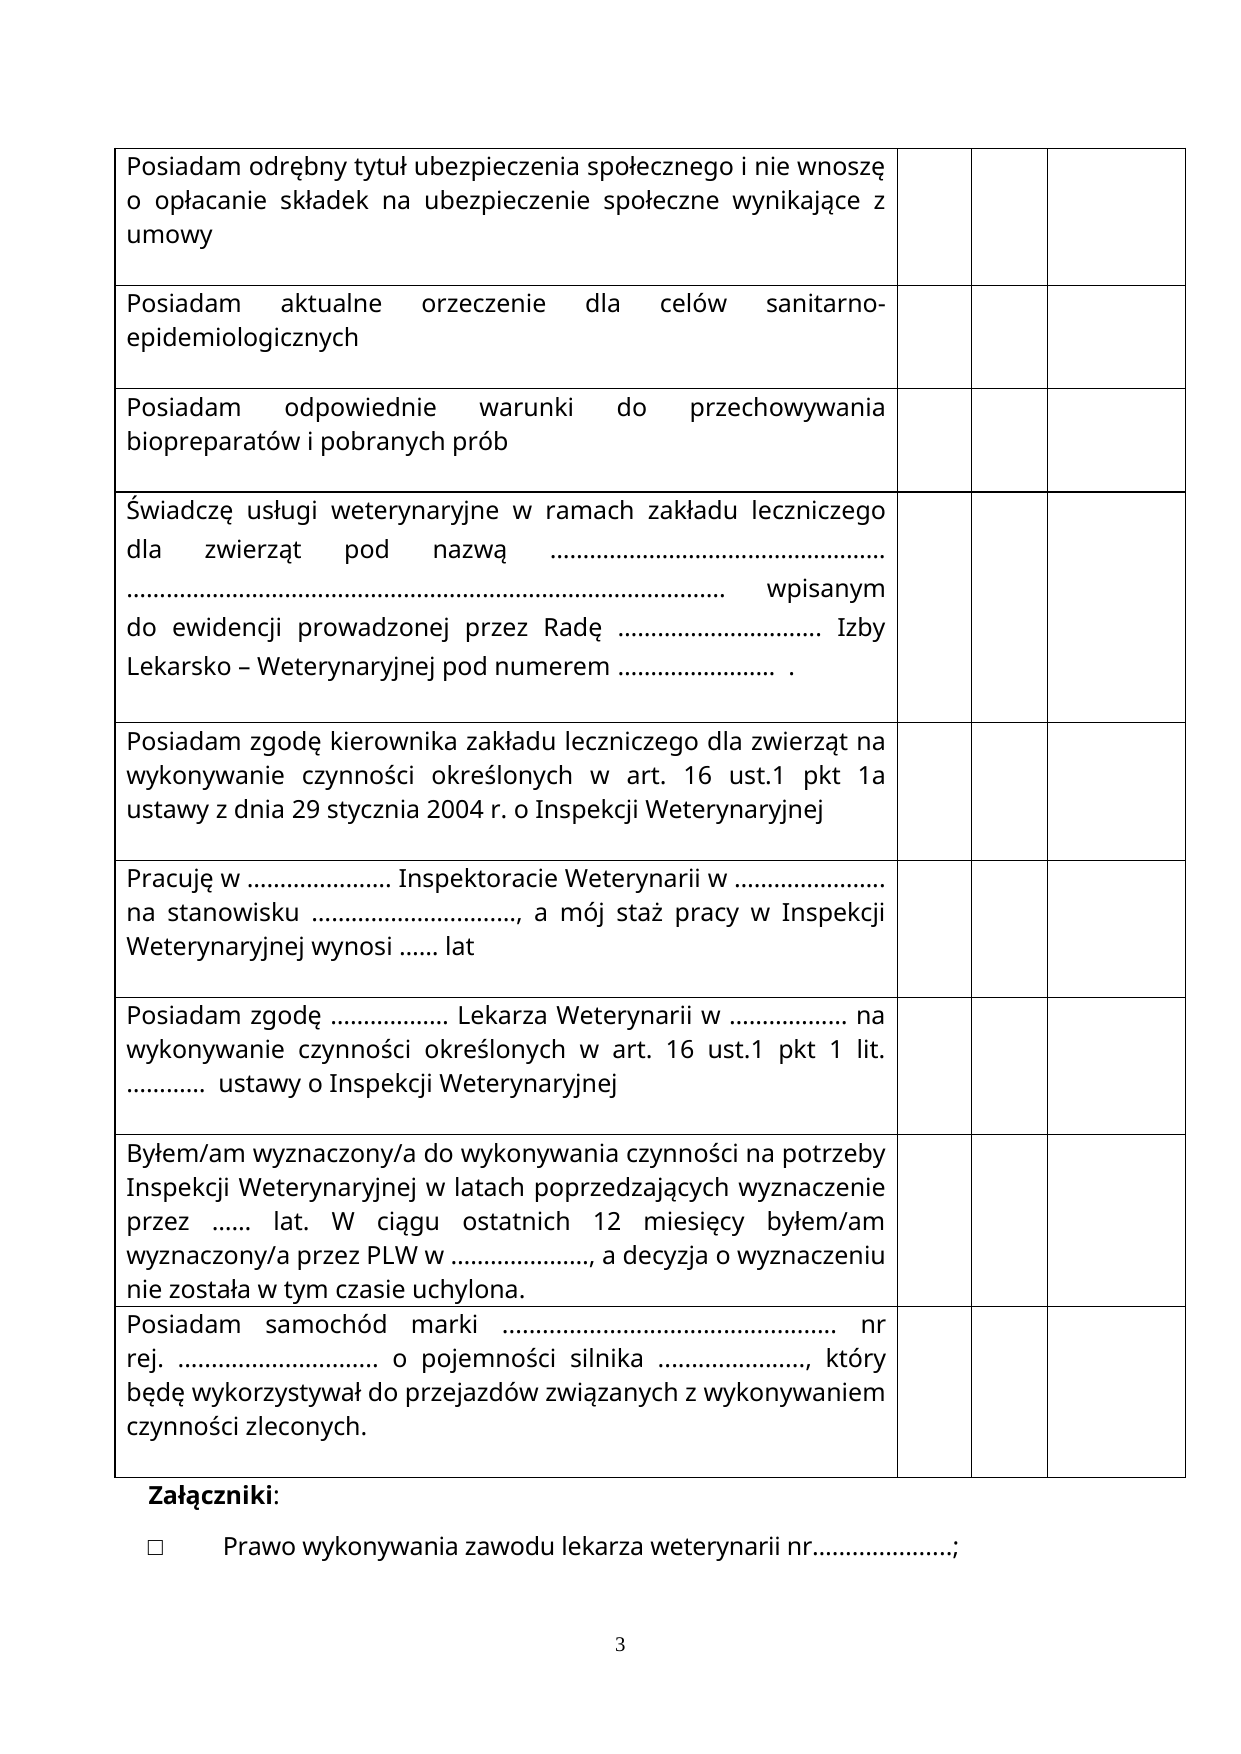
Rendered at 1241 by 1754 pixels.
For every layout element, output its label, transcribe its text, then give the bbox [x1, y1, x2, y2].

table_cell [898, 861, 971, 997]
table_cell [898, 493, 971, 722]
table_cell [1048, 493, 1185, 722]
table_cell [1048, 149, 1185, 285]
table_cell [1048, 1135, 1185, 1306]
table_cell [898, 1135, 971, 1306]
table_cell [898, 149, 971, 285]
table_cell [972, 1135, 1047, 1306]
table_cell [972, 998, 1047, 1134]
table_cell [1048, 286, 1185, 388]
table_cell [1048, 723, 1185, 859]
table_cell [1048, 1307, 1185, 1477]
table_cell Posiadam zgodę ……………… Lekarza Weterynarii w ……………… na wykonywanie czynności określonych w art. 16 ust.1 pkt 1 lit. ………… ustawy o Inspekcji Weterynaryjnej [116, 998, 897, 1134]
table_cell [1048, 998, 1185, 1134]
table_cell Posiadam aktualne orzeczenie dla celów sanitarno-epidemiologicznych [116, 286, 897, 388]
table_cell [972, 861, 1047, 997]
table_cell Posiadam odpowiednie warunki do przechowywania biopreparatów i pobranych prób [116, 389, 897, 491]
table_cell Świadczę usługi weterynaryjne w ramach zakładu leczniczego dla zwierząt pod nazwą …………………………………………… ………………………………………………………………………………. wpisanym do ewidencji prowadzonej przez Radę …………………………. Izby Lekarsko – Weterynaryjnej pod numerem …………………… . [116, 493, 897, 722]
text Załączniki: [148, 1478, 1093, 1512]
table_cell Byłem/am wyznaczony/a do wykonywania czynności na potrzeby Inspekcji Weterynaryjnej w latach poprzedzających wyznaczenie przez …… lat. W ciągu ostatnich 12 miesięcy byłem/am wyznaczony/a przez PLW w …………………, a decyzja o wyznaczeniu nie została w tym czasie uchylona. [116, 1135, 897, 1306]
table_cell Posiadam odrębny tytuł ubezpieczenia społecznego i nie wnoszę o opłacanie składek na ubezpieczenie społeczne wynikające z umowy [116, 149, 897, 285]
table_cell [972, 286, 1047, 388]
table_cell [972, 149, 1047, 285]
table_cell Posiadam zgodę kierownika zakładu leczniczego dla zwierząt na wykonywanie czynności określonych w art. 16 ust.1 pkt 1a ustawy z dnia 29 stycznia 2004 r. o Inspekcji Weterynaryjnej [116, 723, 897, 859]
table_cell [898, 723, 971, 859]
table_cell Posiadam samochód marki .................................................. nr rej. .............................. o pojemności silnika ......................, który będę wykorzystywał do przejazdów związanych z wykonywaniem czynności zleconych. [116, 1307, 897, 1477]
table_cell [898, 389, 971, 491]
table_cell [898, 998, 971, 1134]
table_cell [972, 389, 1047, 491]
table_cell [898, 1307, 971, 1477]
table_cell [1048, 861, 1185, 997]
table_cell [1048, 389, 1185, 491]
list Prawo wykonywania zawodu lekarza weterynarii nr… ; [148, 1529, 1093, 1563]
table_cell Pracuję w …………………. Inspektoracie Weterynarii w ………………….. na stanowisku …………………..…..…, a mój staż pracy w Inspekcji Weterynaryjnej wynosi …… lat [116, 861, 897, 997]
table_cell [972, 723, 1047, 859]
table_cell [972, 1307, 1047, 1477]
table_cell [972, 493, 1047, 722]
table_cell [898, 286, 971, 388]
